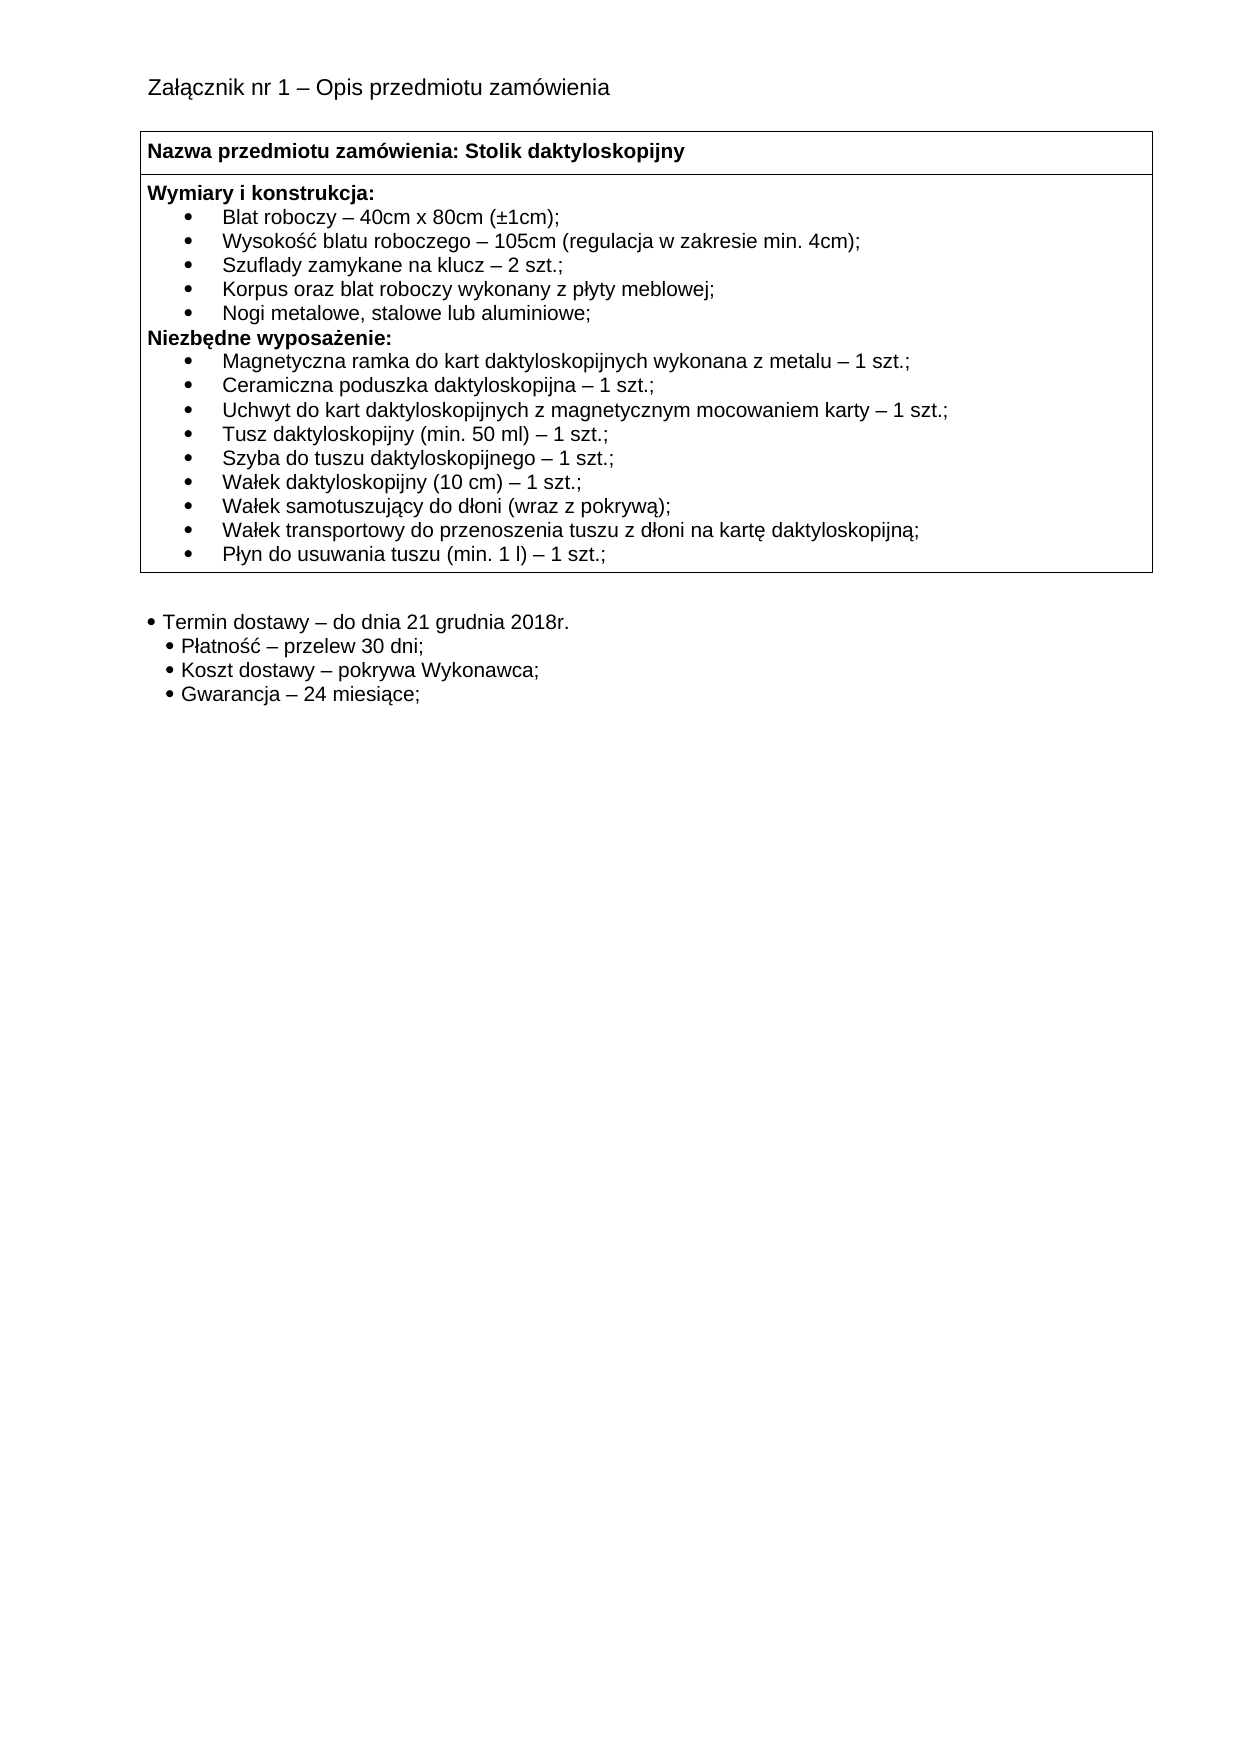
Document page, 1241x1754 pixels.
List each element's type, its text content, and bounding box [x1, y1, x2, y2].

list Płatność – przelew 30 dni; [166, 633, 1093, 658]
table_header Nazwa przedmiotu zamówienia: Stolik daktyloskopijny [141, 132, 1152, 174]
list Termin dostawy – do dnia 21 grudnia 2018r. [148, 609, 1093, 633]
table_cell Wymiary i konstrukcja: Blat roboczy – 40cm x 80cm (±1cm); Wysokość blatu roboczego – 105cm (regulacja w zakresie min. 4cm); Szuflady zamykane na klucz – 2 szt.; Korpus oraz blat roboczy wykonany z płyty meblowej; Nogi metalowe, stalowe lub aluminiowe; Niezbędne wyposażenie: Magnetyczna ramka do kart daktyloskopijnych wykonana z metalu – 1 szt.; Ceramiczna poduszka daktyloskopijna – 1 szt.; Uchwyt do kart daktyloskopijnych z magnetycznym mocowaniem karty – 1 szt.; Tusz daktyloskopijny (min. 50 ml) – 1 szt.; Szyba do tuszu daktyloskopijnego – 1 szt.; Wałek daktyloskopijny (10 cm) – 1 szt.; Wałek samotuszujący do dłoni (wraz z pokrywą); Wałek transportowy do przenoszenia tuszu z dłoni na kartę daktyloskopijną; Płyn do usuwania tuszu (min. 1 l) – 1 szt.; [141, 175, 1152, 572]
list Koszt dostawy – pokrywa Wykonawca; [166, 658, 1093, 682]
list Gwarancja – 24 miesiące; [166, 682, 1093, 706]
